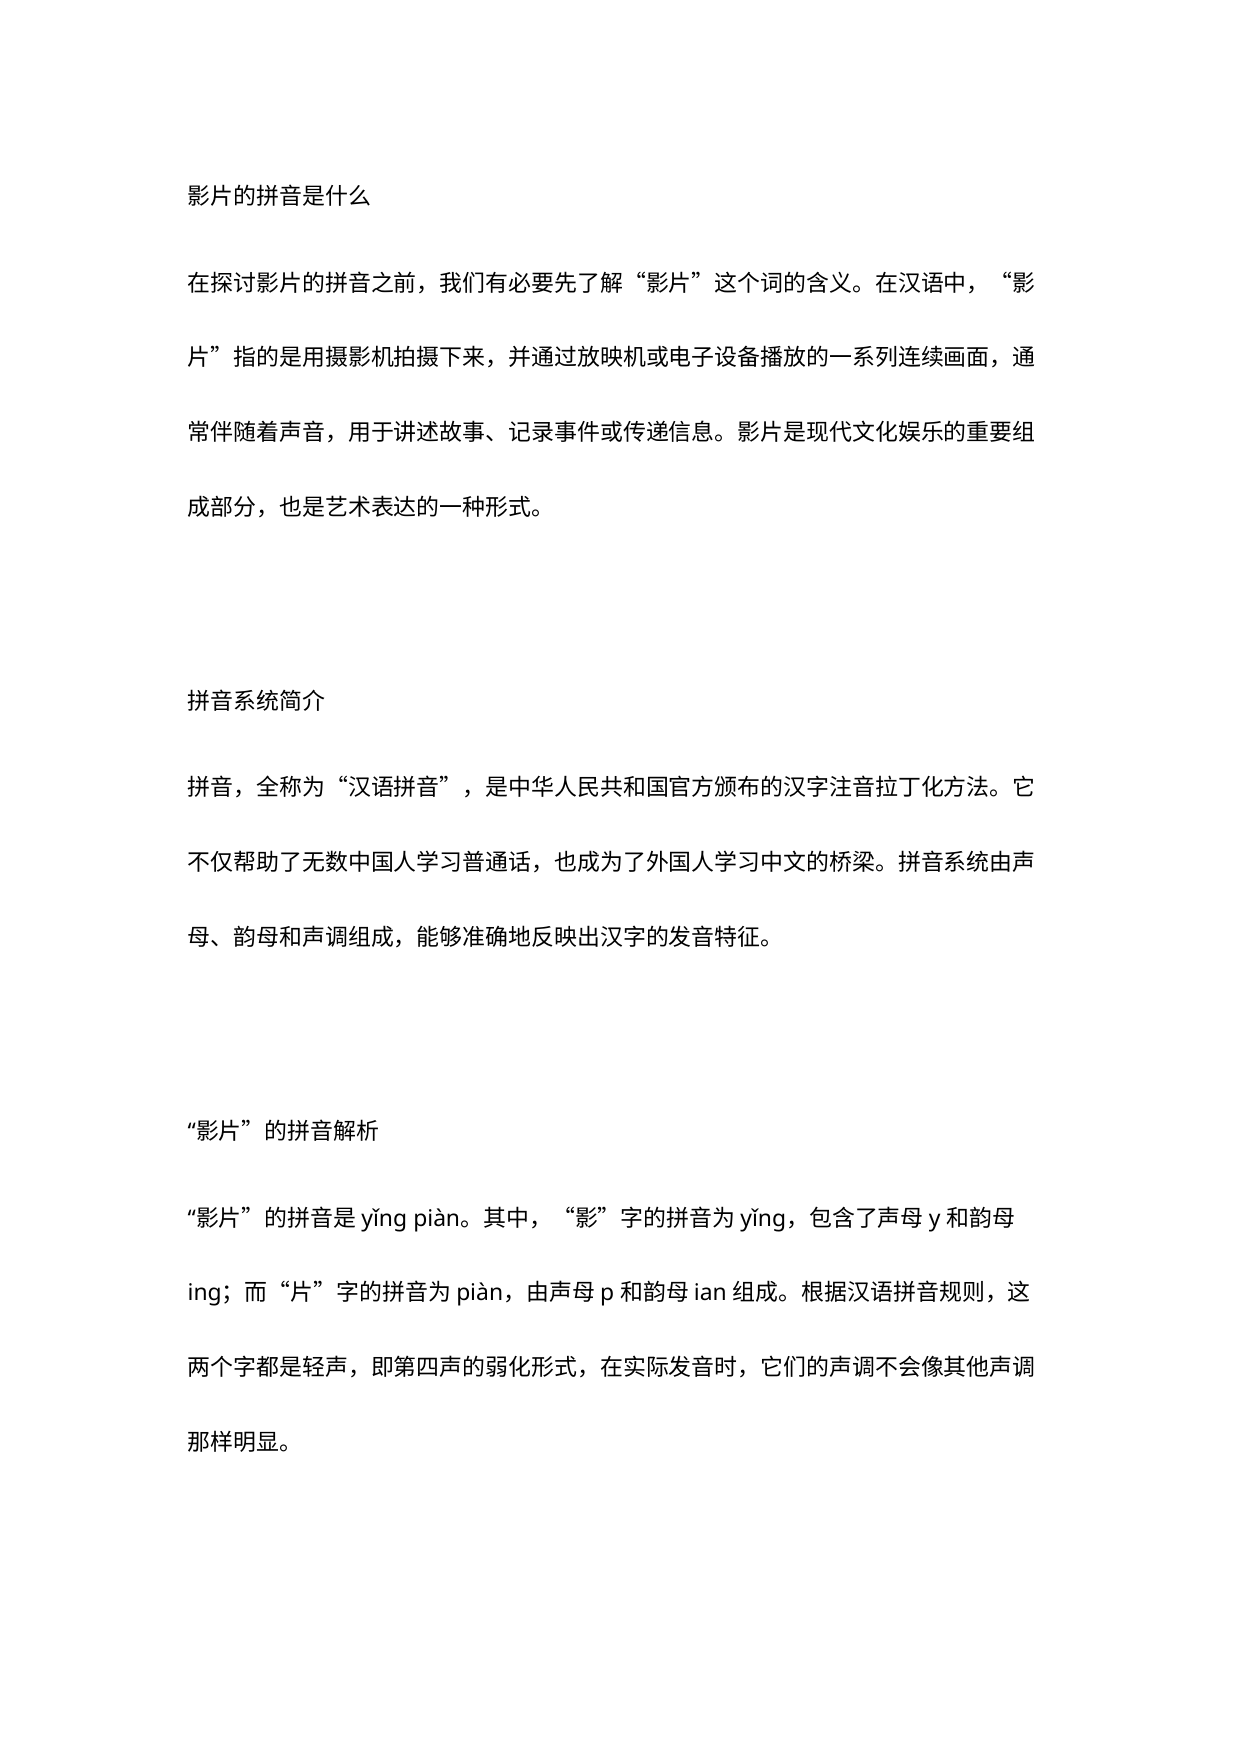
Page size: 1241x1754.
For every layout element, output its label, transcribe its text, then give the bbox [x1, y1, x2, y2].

text “影片”的拼音是 yǐng piàn。其中，“影”字的拼音为 yǐng，包含了声母 y 和韵母 ing；而“片”字的拼音为 piàn，由声母 p 和韵母 ian 组成。根据汉语拼音规则，这两个字都是轻声，即第四声的弱化形式，在实际发音时，它们的声调不会像其他声调那样明显。 [187, 1184, 1053, 1473]
text 拼音系统简介 [187, 667, 1053, 732]
text 在探讨影片的拼音之前，我们有必要先了解“影片”这个词的含义。在汉语中，“影片”指的是用摄影机拍摄下来，并通过放映机或电子设备播放的一系列连续画面，通常伴随着声音，用于讲述故事、记录事件或传递信息。影片是现代文化娱乐的重要组成部分，也是艺术表达的一种形式。 [187, 248, 1053, 538]
text “影片”的拼音解析 [187, 1097, 1053, 1162]
text 影片的拼音是什么 [187, 162, 1053, 227]
text 拼音，全称为“汉语拼音”，是中华人民共和国官方颁布的汉字注音拉丁化方法。它不仅帮助了无数中国人学习普通话，也成为了外国人学习中文的桥梁。拼音系统由声母、韵母和声调组成，能够准确地反映出汉字的发音特征。 [187, 753, 1053, 968]
